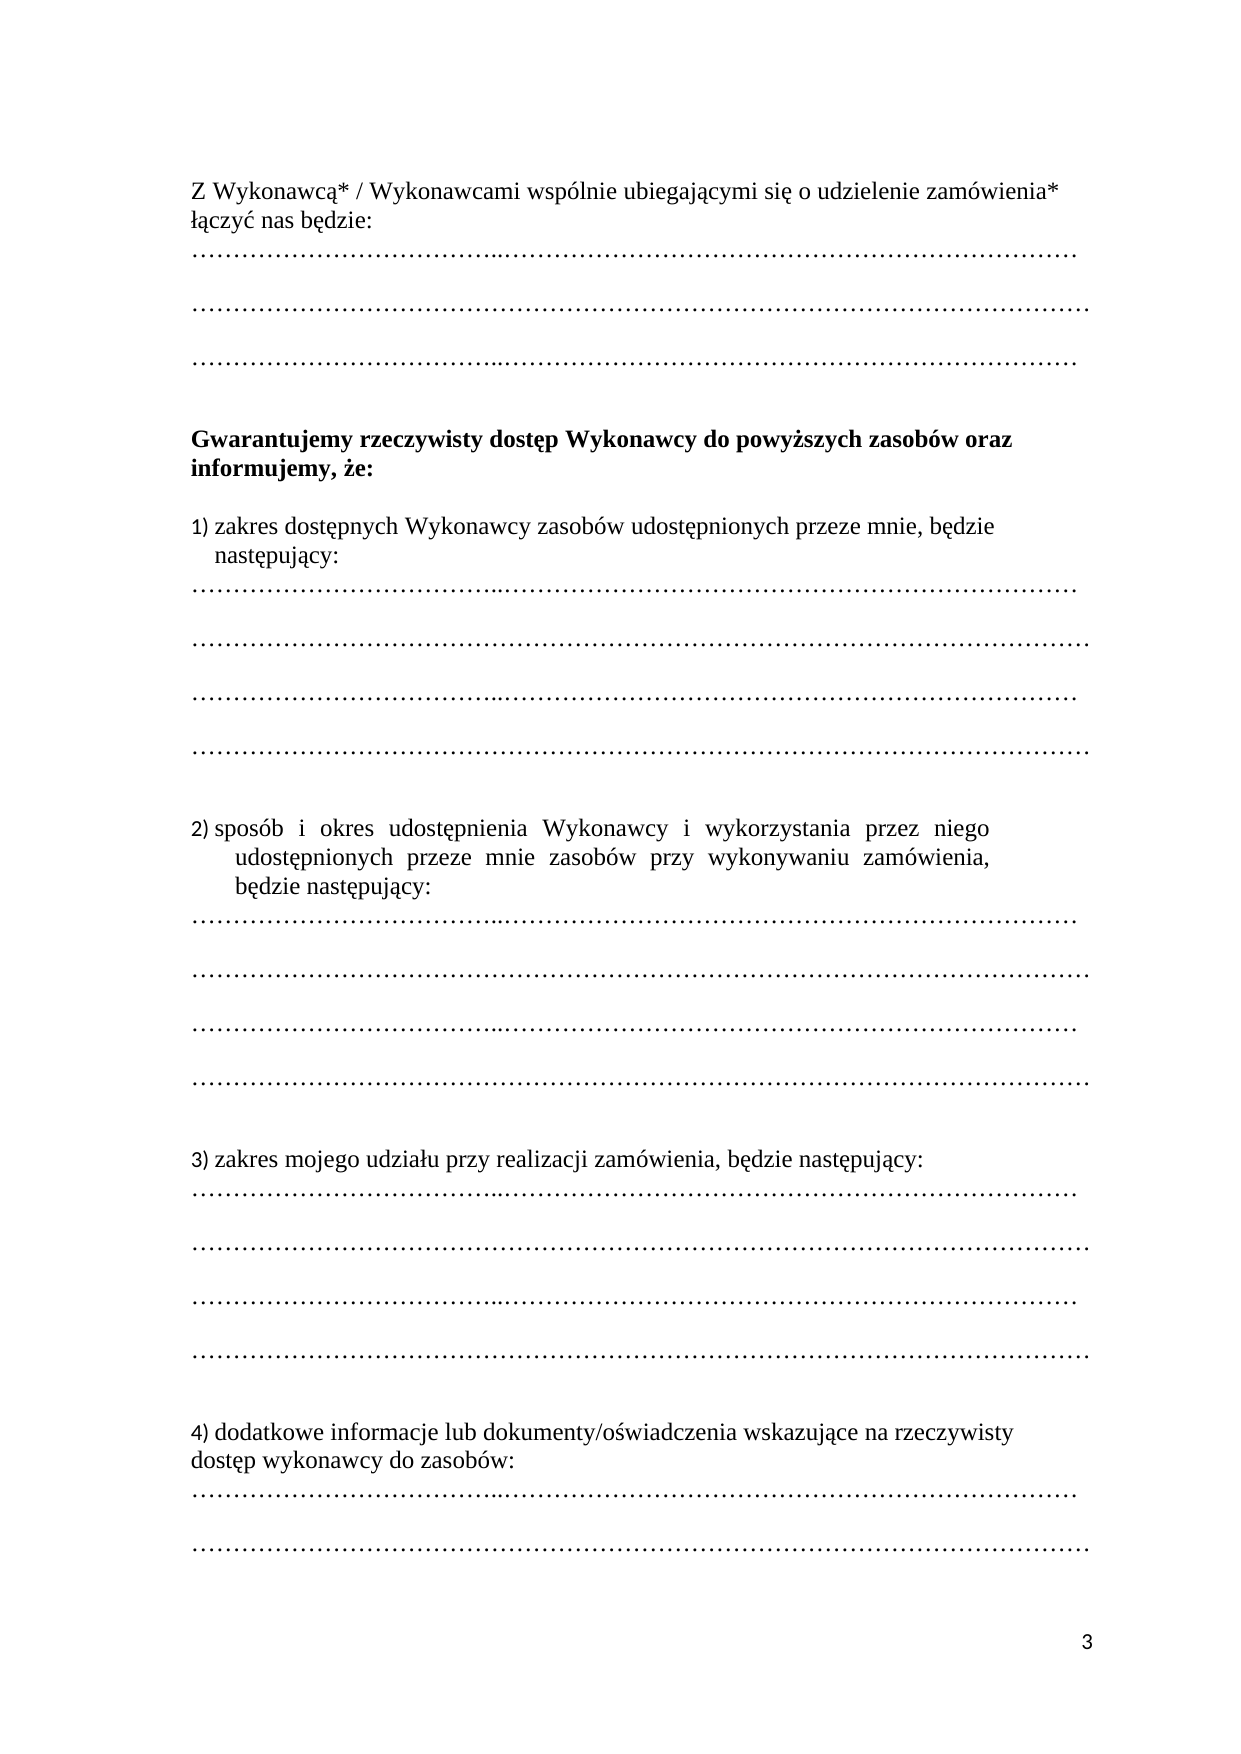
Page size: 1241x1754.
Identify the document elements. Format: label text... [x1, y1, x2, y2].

list zakres mojego udziału przy realizacji zamówienia, będzie następujący: [191, 1144, 1093, 1173]
text ……………………………………………………………………………………………… [191, 1062, 1093, 1090]
text ……………………………………………………………………………………………… [191, 1227, 1093, 1256]
text ……………………………………………………………………………………………… [191, 731, 1093, 759]
list sposób i okres udostępnienia Wykonawcy i wykorzystania przez niego udostępnionych przeze mnie zasobów przy wykonywaniu zamówienia, będzie następujący: [191, 813, 990, 900]
text ………………………………..…………………………………………………………… [191, 1474, 1093, 1503]
subtitle Gwarantujemy rzeczywisty dostęp Wykonawcy do powyższych zasobów oraz informujemy, że: [191, 424, 1093, 482]
text ……………………………………………………………………………………………… [191, 288, 1093, 316]
list zakres dostępnych Wykonawcy zasobów udostępnionych przeze mnie, będzie następujący: [190, 511, 1093, 569]
text ………………………………..…………………………………………………………… [191, 1281, 1093, 1310]
list dodatkowe informacje lub dokumenty/oświadczenia wskazujące na rzeczywisty dostęp wykonawcy do zasobów: [191, 1417, 1020, 1474]
text ……………………………………………………………………………………………… [191, 623, 1093, 652]
text ……………………………………………………………………………………………… [191, 1528, 1093, 1557]
text ………………………………..…………………………………………………………… [191, 234, 1093, 263]
text ………………………………..…………………………………………………………… [191, 677, 1093, 706]
text ………………………………..…………………………………………………………… [191, 569, 1093, 598]
text Z Wykonawcą* / Wykonawcami wspólnie ubiegającymi się o udzielenie zamówienia* łączyć nas będzie: [191, 176, 1093, 234]
text ………………………………..…………………………………………………………… [191, 1173, 1093, 1202]
text ……………………………………………………………………………………………… [191, 1335, 1093, 1364]
text ………………………………..…………………………………………………………… [191, 342, 1093, 370]
text ………………………………..…………………………………………………………… [191, 1008, 1093, 1036]
text ………………………………..…………………………………………………………… [191, 900, 1093, 929]
text ……………………………………………………………………………………………… [191, 954, 1093, 983]
